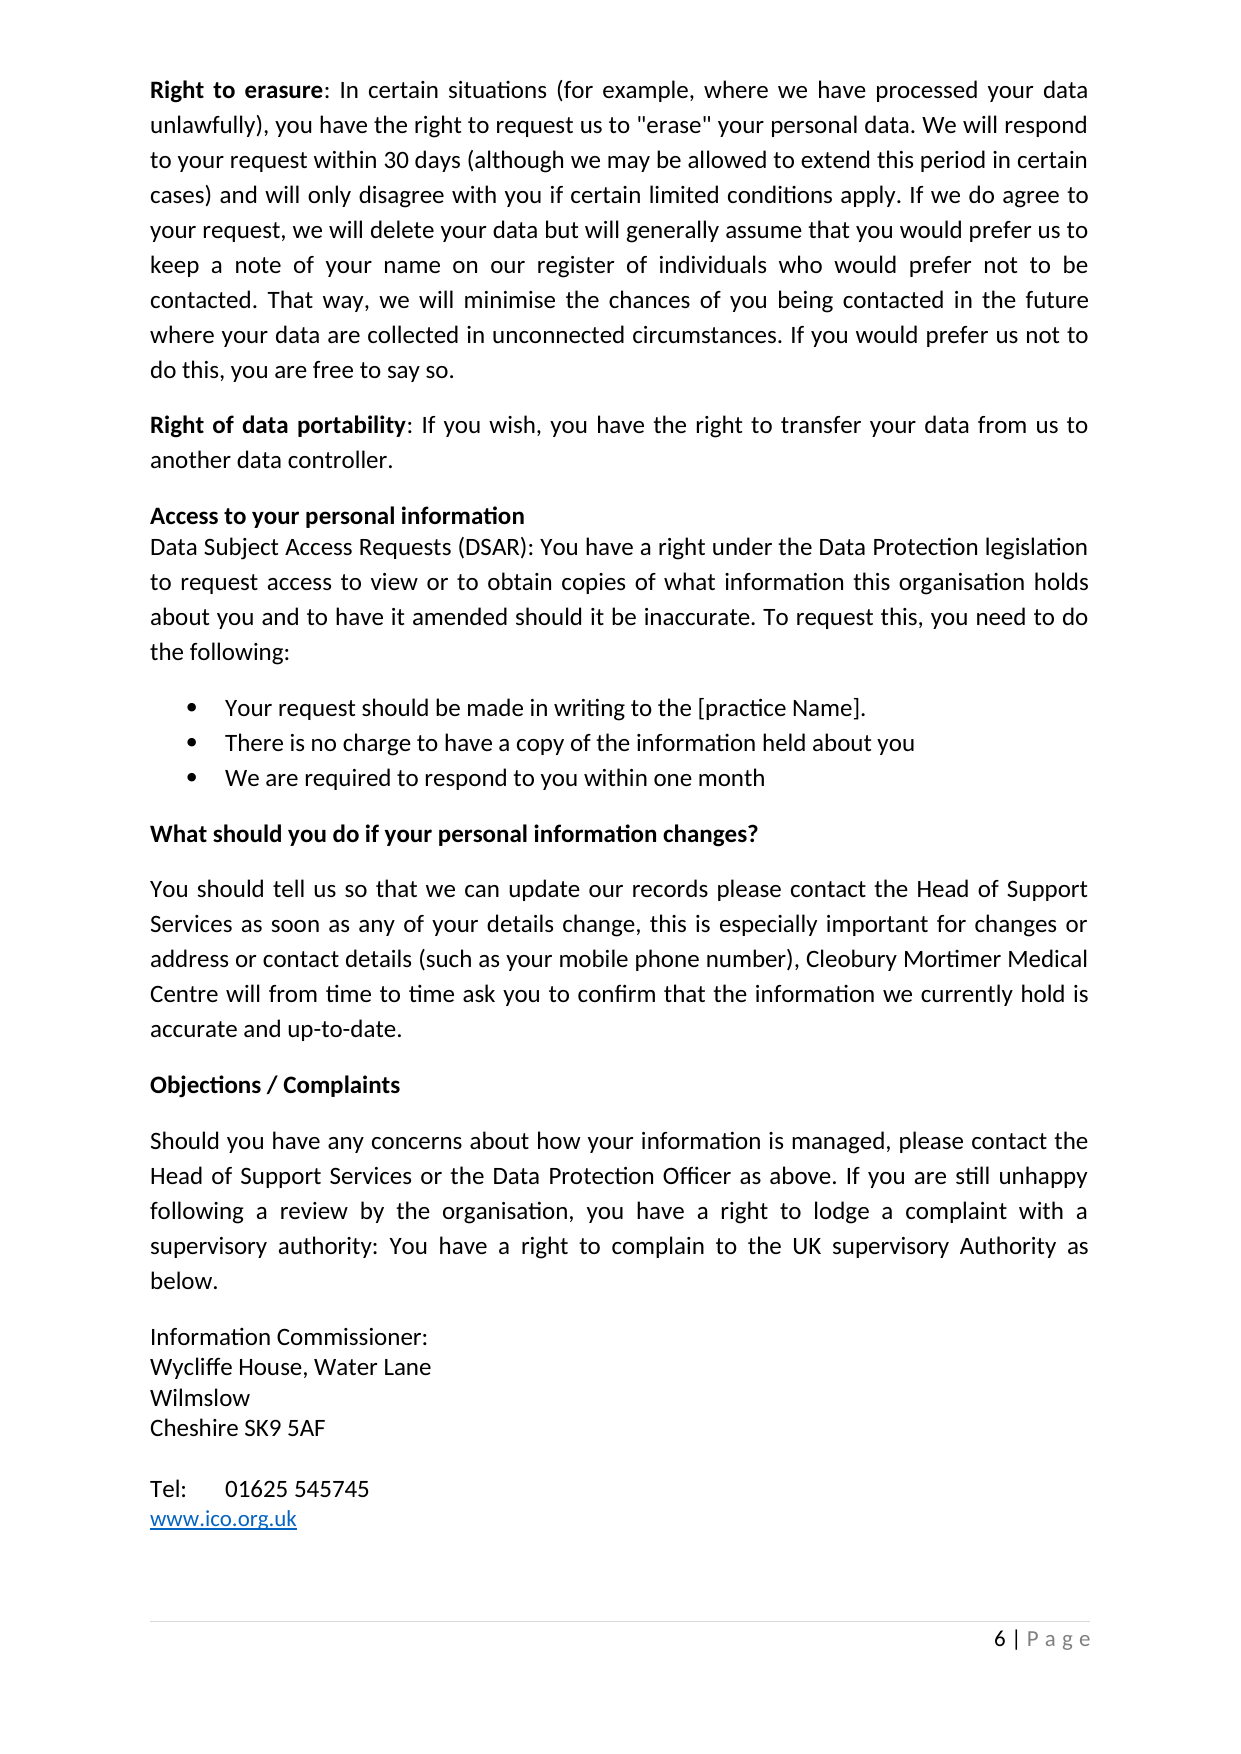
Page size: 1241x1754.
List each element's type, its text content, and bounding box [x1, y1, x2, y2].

text Cheshire SK9 5AF [150, 1413, 1090, 1443]
text What should you do if your personal information changes? [150, 818, 1090, 848]
list Your request should be made in writing to the [practice Name]. [187, 692, 1090, 722]
text Wycliffe House, Water Lane [150, 1352, 1090, 1382]
text Data Subject Access Requests (DSAR): You have a right under the Data Protection legislation to request access to view or to obtain copies of what information this organisation holds about you and to have it amended should it be inaccurate. To request this, you need to do the following: [150, 531, 1090, 667]
text Right to erasure: In certain situations (for example, where we have processed your data unlawfully), you have the right to request us to "erase" your personal data. We will respond to your request within 30 days (although we may be allowed to extend this period in certain cases) and will only disagree with you if certain limited conditions apply. If we do agree to your request, we will delete your data but will generally assume that you would prefer us to keep a note of your name on our register of individuals who would prefer not to be contacted. That way, we will minimise the chances of you being contacted in the future where your data are collected in unconnected circumstances. If you would prefer us not to do this, you are free to say so. [150, 74, 1090, 384]
text Right of data portability: If you wish, you have the right to transfer your data from us to another data controller. [150, 410, 1090, 475]
text You should tell us so that we can update our records please contact the Head of Support Services as soon as any of your details change, this is especially important for changes or address or contact details (such as your mobile phone number), Cleobury Mortimer Medical Centre will from time to time ask you to confirm that the information we currently hold is accurate and up-to-date. [150, 873, 1090, 1044]
text Should you have any concerns about how your information is managed, please contact the Head of Support Services or the Data Protection Officer as above. If you are still unhappy following a review by the organisation, you have a right to lodge a complaint with a supervisory authority: You have a right to complain to the UK supervisory Authority as below. [150, 1125, 1090, 1296]
text Tel: 01625 545745 [150, 1474, 1090, 1504]
text Access to your personal information [150, 501, 1090, 531]
text Objections / Complaints [150, 1069, 1090, 1100]
text www.ico.org.uk [150, 1504, 1090, 1532]
text Wilmslow [150, 1382, 1090, 1413]
list There is no charge to have a copy of the information held about you [187, 727, 1090, 757]
text Information Commissioner: [150, 1321, 1090, 1352]
list We are required to respond to you within one month [187, 762, 1090, 792]
